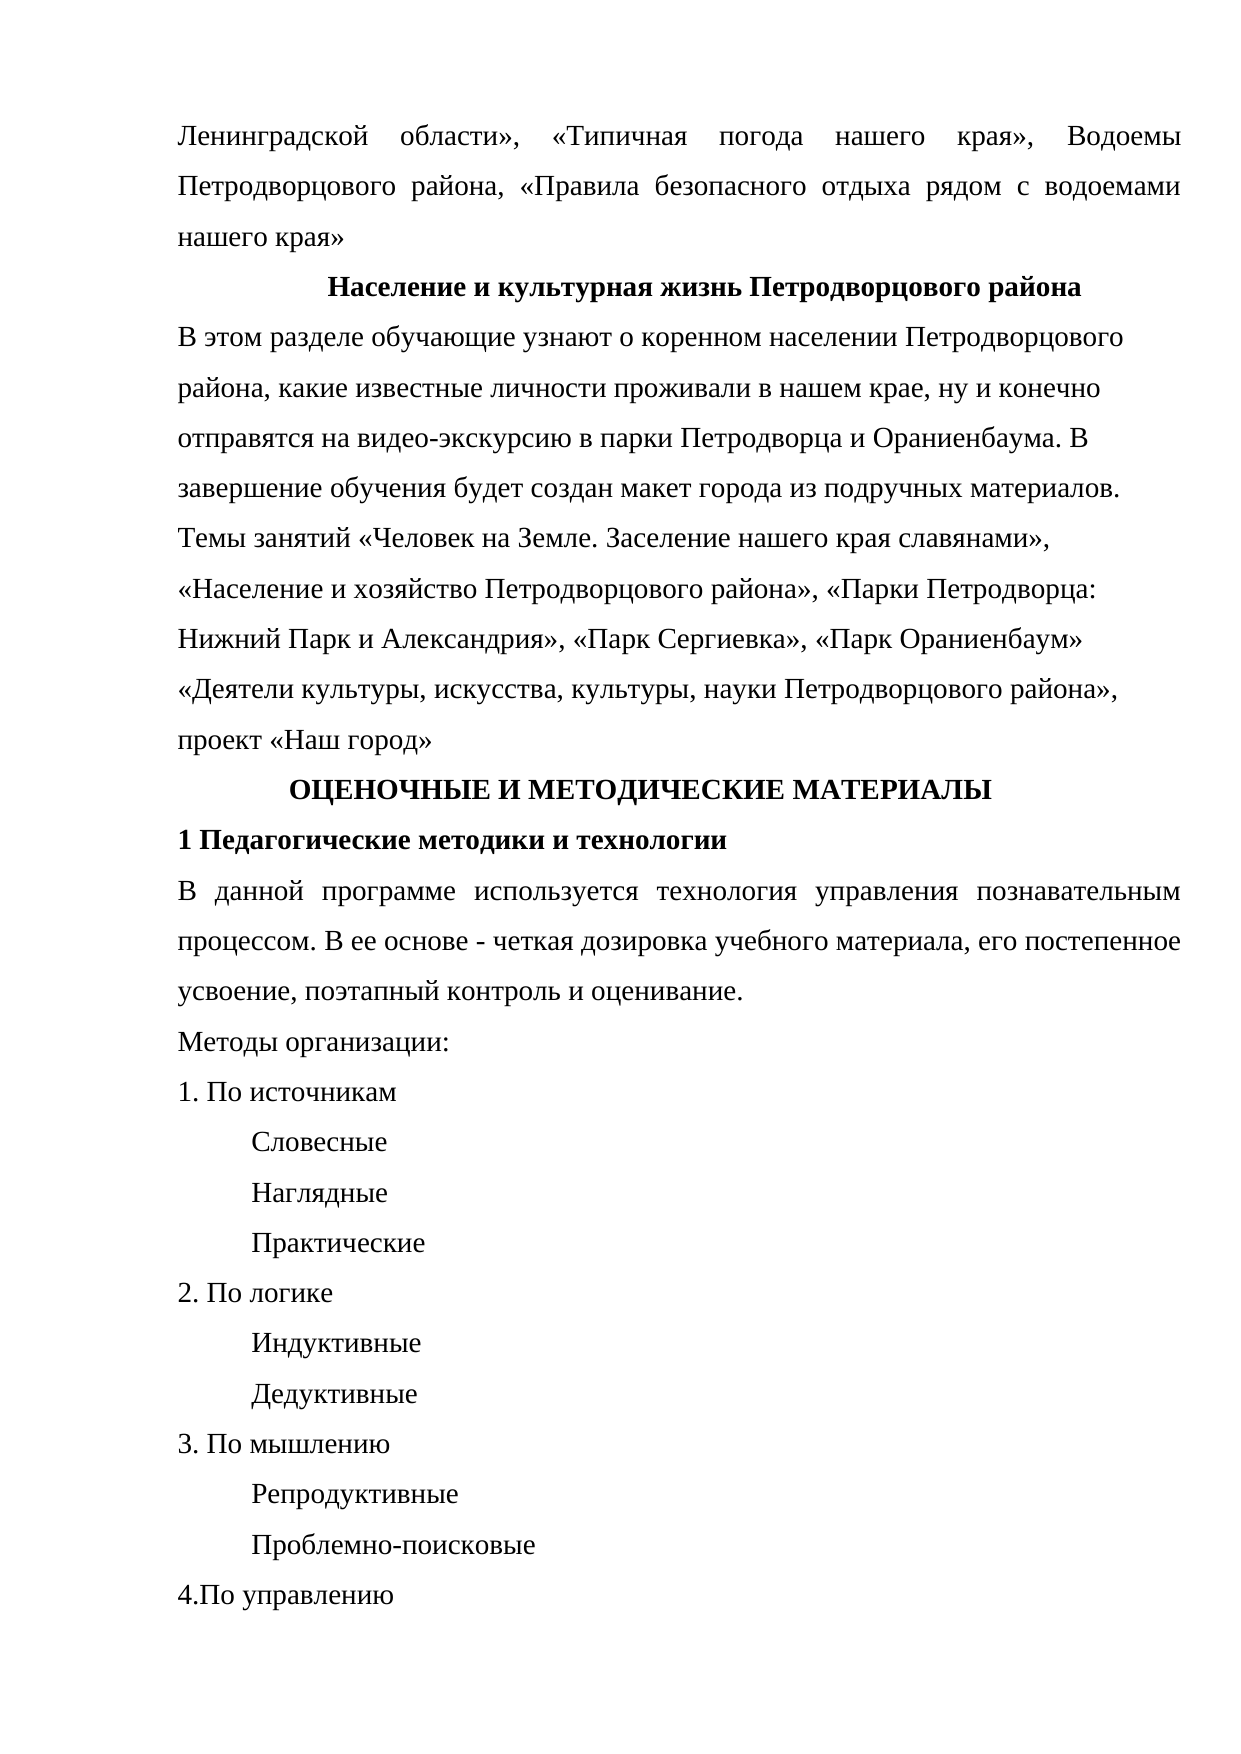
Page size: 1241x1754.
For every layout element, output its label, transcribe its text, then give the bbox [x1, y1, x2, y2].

text В этом разделе обучающие узнают о коренном населении Петродворцового района, какие известные личности проживали в нашем крае, ну и конечно отправятся на видео-экскурсию в парки Петродворца и Ораниенбаума. В завершение обучения будет создан макет города из подручных материалов. [177, 319, 1181, 504]
text ­ Дедуктивные [177, 1376, 1181, 1409]
text 1 Педагогические методики и технологии [177, 822, 1181, 856]
text ­ Репродуктивные [177, 1477, 1181, 1510]
text ­ Проблемно-поисковые [177, 1527, 1181, 1560]
text 2. По логике [177, 1275, 1181, 1309]
text 4.По управлению [177, 1577, 1181, 1611]
text Население и культурная жизнь Петродворцового района [177, 269, 1181, 303]
text 1. По источникам [177, 1074, 1181, 1108]
text ­ Наглядные [177, 1175, 1181, 1208]
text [177, 118, 1181, 252]
text ­ Практические [177, 1225, 1181, 1258]
text Методы организации: [177, 1024, 1181, 1057]
text 3. По мышлению [177, 1426, 1181, 1460]
text ОЦЕНОЧНЫЕ И МЕТОДИЧЕСКИЕ МАТЕРИАЛЫ [288, 772, 1181, 806]
text ­ Индуктивные [177, 1326, 1181, 1359]
text В данной программе используется технология управления познавательным процессом. В ее основе - четкая дозировка учебного материала, его постепенное усвоение, поэтапный контроль и оценивание. [177, 873, 1181, 1007]
text Темы занятий «Человек на Земле. Заселение нашего края славянами», «Население и хозяйство Петродворцового района», «Парки Петродворца: Нижний Парк и Александрия», «Парк Сергиевка», «Парк Ораниенбаум» «Деятели культуры, искусства, культуры, науки Петродворцового района», проект «Наш город» [177, 521, 1181, 755]
text ­ Словесные [177, 1124, 1181, 1158]
